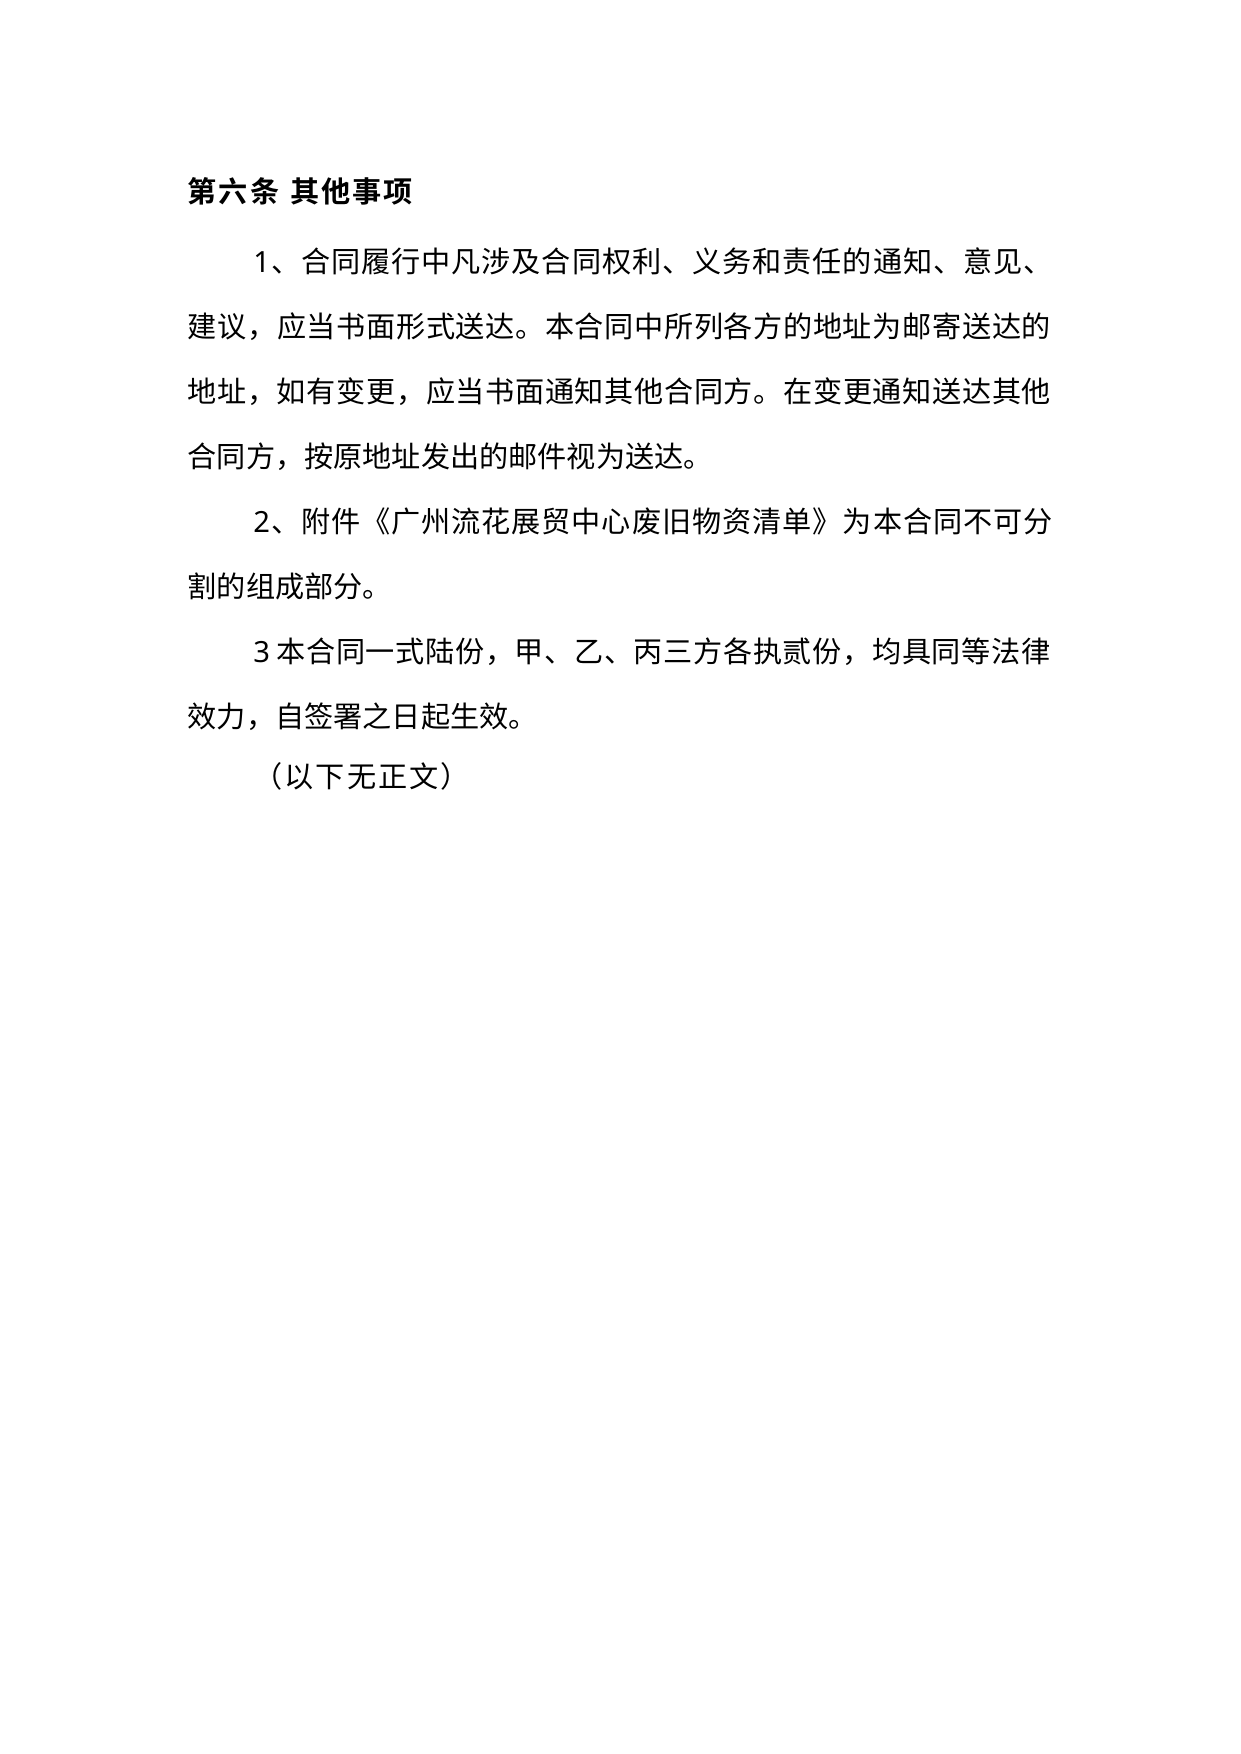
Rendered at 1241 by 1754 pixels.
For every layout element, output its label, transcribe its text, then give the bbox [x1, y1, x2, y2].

text （以下无正文） [187, 747, 1053, 812]
text 1、合同履行中凡涉及合同权利、义务和责任的通知、意见、建议，应当书面形式送达。本合同中所列各方的地址为邮寄送达的地址，如有变更，应当书面通知其他合同方。在变更通知送达其他合同方，按原地址发出的邮件视为送达。 [187, 227, 1053, 487]
text 3本合同一式陆份，甲、乙、丙三方各执贰份，均具同等法律效力，自签署之日起生效。 [187, 617, 1053, 747]
text 第六条 其他事项 [187, 162, 1053, 227]
text 2、附件《广州流花展贸中心废旧物资清单》为本合同不可分割的组成部分。 [187, 487, 1053, 617]
